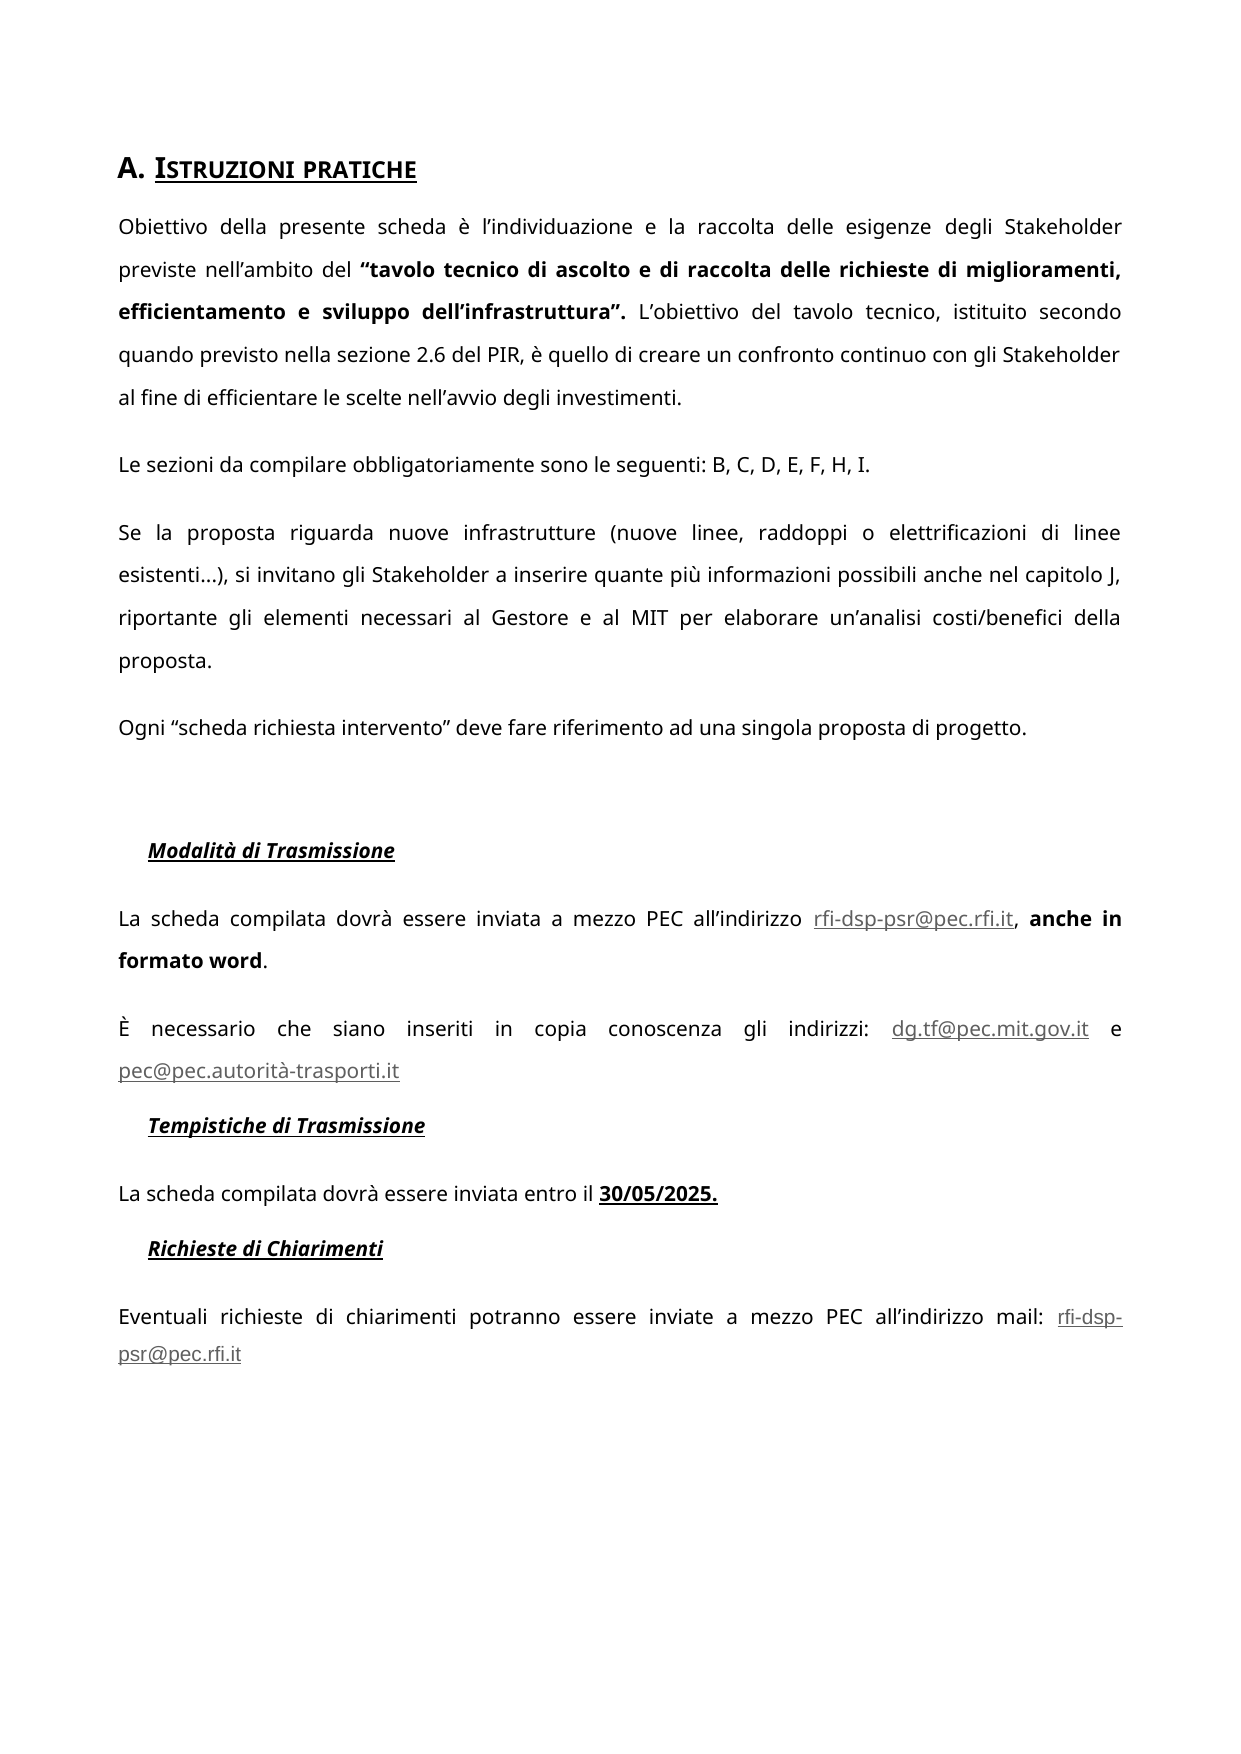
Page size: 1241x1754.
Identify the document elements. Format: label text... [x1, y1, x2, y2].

text È necessario che siano inseriti in copia conoscenza gli indirizzi: dg.tf@pec.mit.gov.it e pec@pec.autorità-trasporti.it [118, 1014, 1122, 1085]
subtitle Modalità di Trasmissione [148, 836, 1122, 864]
text Ogni “scheda richiesta intervento” deve fare riferimento ad una singola proposta di progetto. [118, 713, 1122, 742]
text La scheda compilata dovrà essere inviata entro il 30/05/2025. [118, 1179, 1122, 1208]
text Obiettivo della presente scheda è l’individuazione e la raccolta delle esigenze degli Stakeholder previste nell’ambito del “tavolo tecnico di ascolto e di raccolta delle richieste di miglioramenti, efficientamento e sviluppo dell’infrastruttura”. L’obiettivo del tavolo tecnico, istituito secondo quando previsto nella sezione 2.6 del PIR, è quello di creare un confronto continuo con gli Stakeholder al fine di efficientare le scelte nell’avvio degli investimenti. [118, 212, 1122, 411]
text La scheda compilata dovrà essere inviata a mezzo PEC all’indirizzo rfi-dsp-psr@pec.rfi.it, anche in formato word. [118, 904, 1122, 975]
subtitle Tempistiche di Trasmissione [148, 1112, 1122, 1140]
text Le sezioni da compilare obbligatoriamente sono le seguenti: B, C, D, E, F, H, I. [118, 450, 1122, 479]
text Se la proposta riguarda nuove infrastrutture (nuove linee, raddoppi o elettrificazioni di linee esistenti...), si invitano gli Stakeholder a inserire quante più informazioni possibili anche nel capitolo J, riportante gli elementi necessari al Gestore e al MIT per elaborare un’analisi costi/benefici della proposta. [118, 518, 1122, 674]
subtitle Richieste di Chiarimenti [148, 1234, 1122, 1263]
text Eventuali richieste di chiarimenti potranno essere inviate a mezzo PEC all’indirizzo mail: rfi-dsp-psr@pec.rfi.it [118, 1302, 1122, 1366]
subtitle Istruzioni pratiche [117, 148, 1122, 187]
